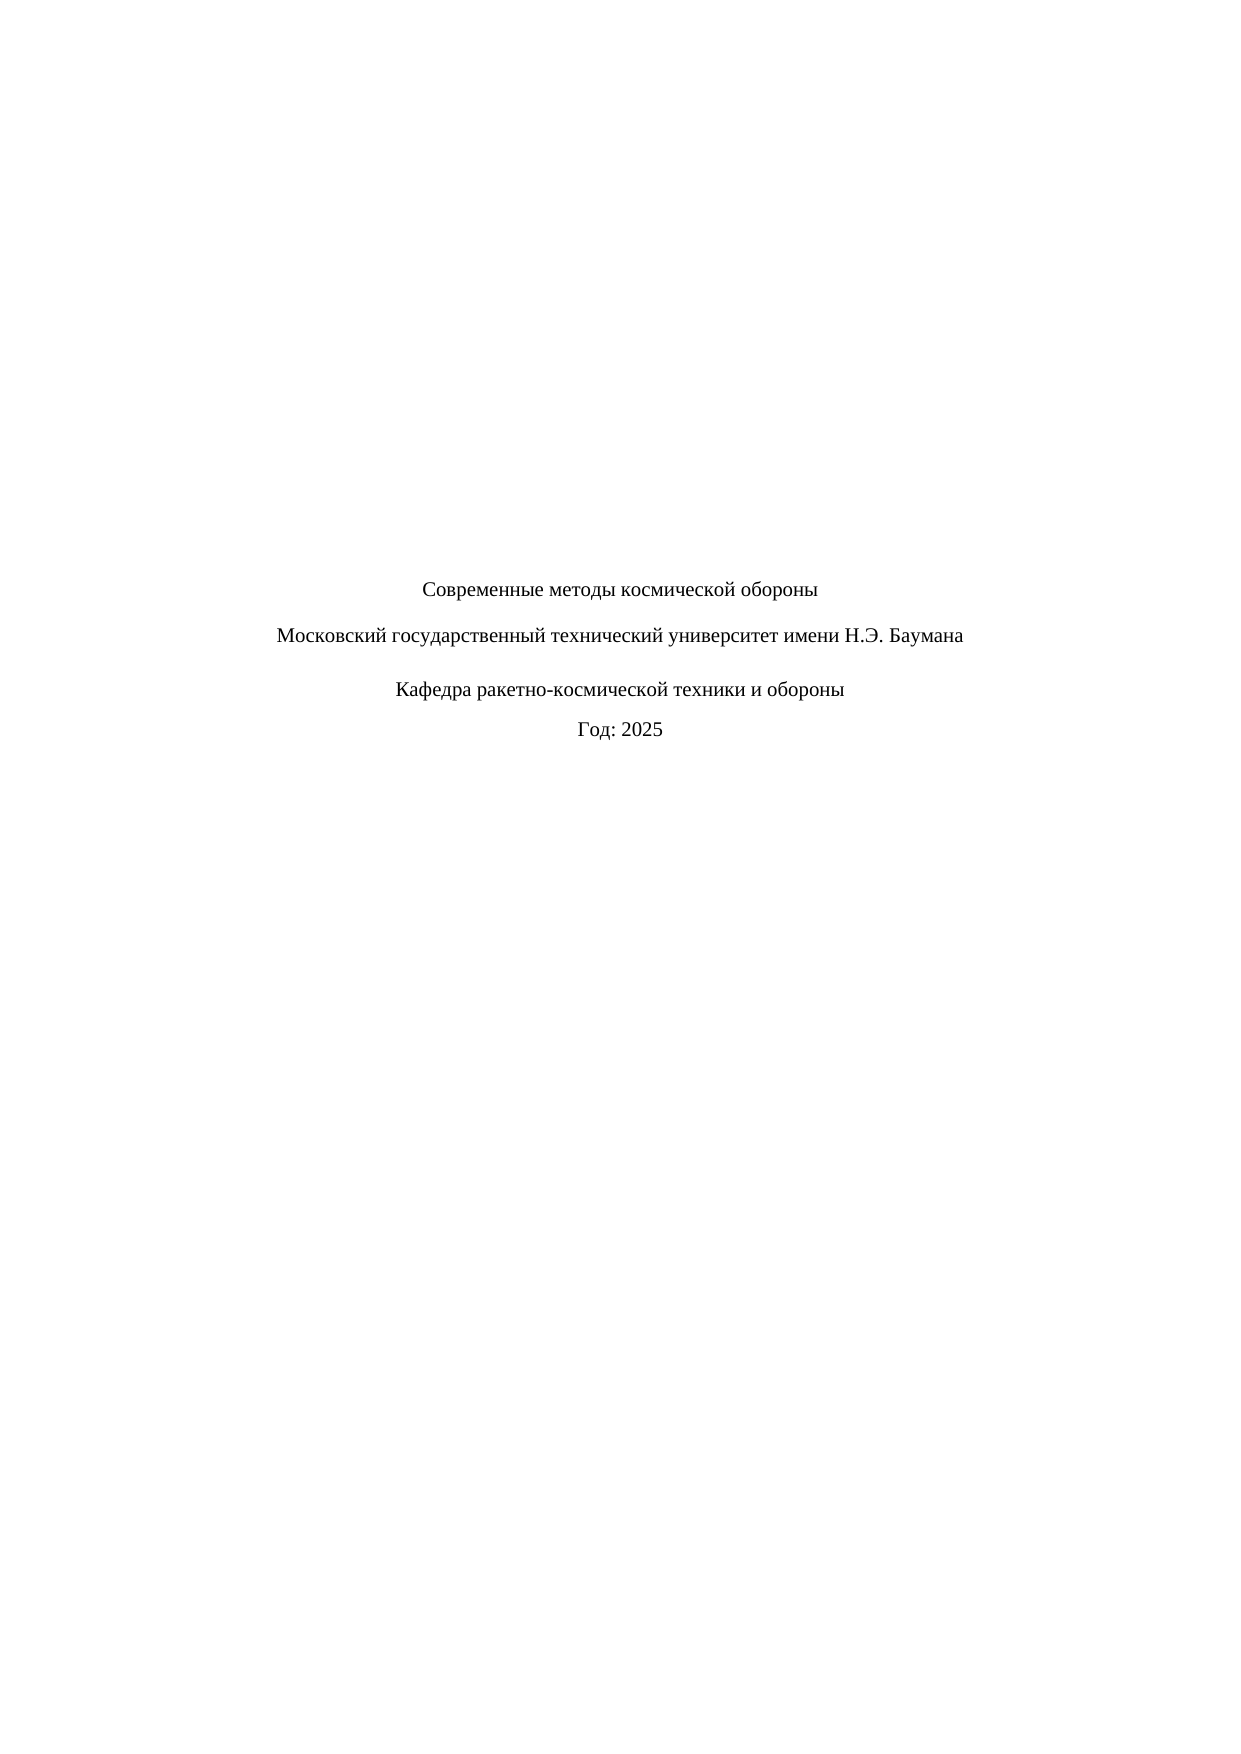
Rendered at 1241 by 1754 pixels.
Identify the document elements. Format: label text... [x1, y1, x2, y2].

text Год: 2025 [150, 706, 1090, 744]
text Московский государственный технический университет имени Н.Э. Баумана [150, 612, 1090, 650]
text Современные методы космической обороны [150, 567, 1090, 604]
text Кафедра ракетно-космической техники и обороны [150, 667, 1090, 704]
